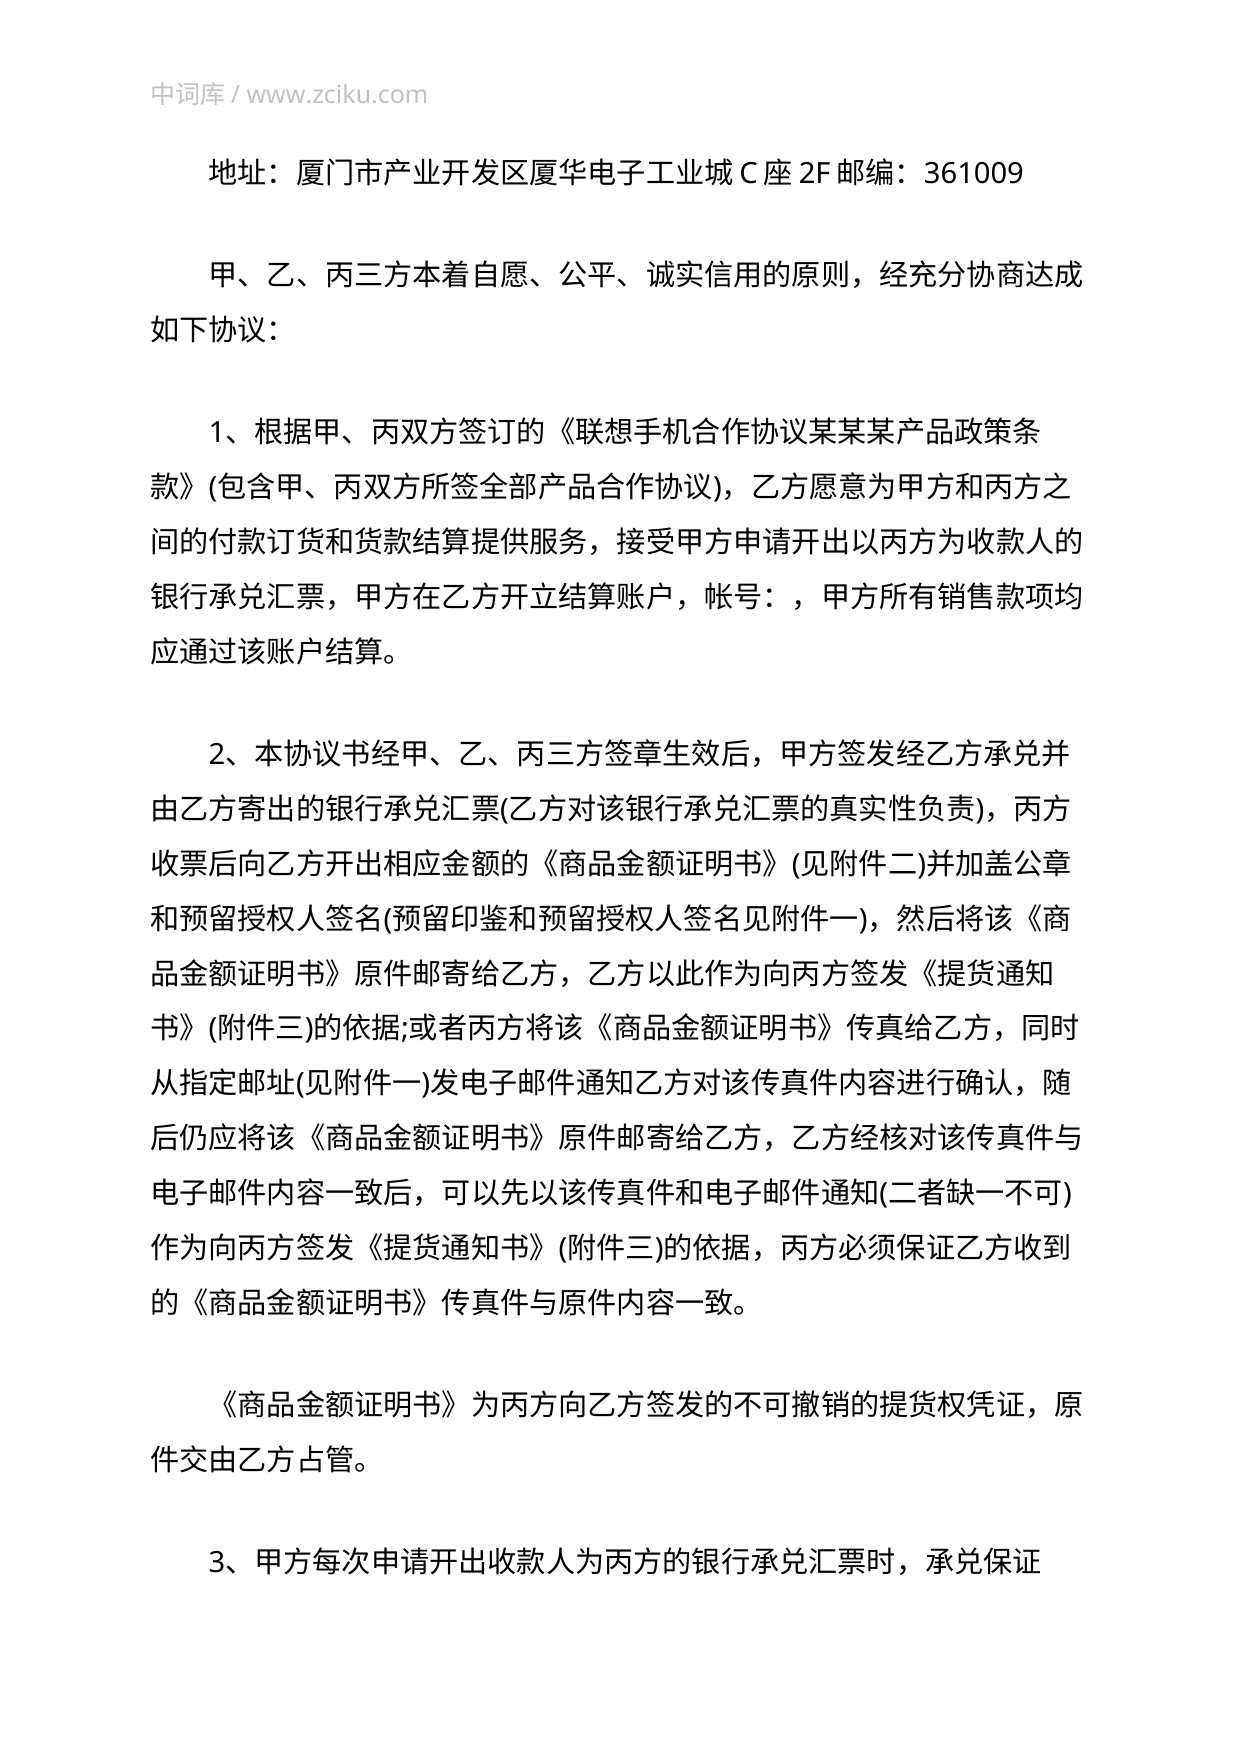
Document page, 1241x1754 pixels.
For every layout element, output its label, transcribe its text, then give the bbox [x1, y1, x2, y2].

text 1、根据甲、丙双方签订的《联想手机合作协议某某某产品政策条款》(包含甲、丙双方所签全部产品合作协议)，乙方愿意为甲方和丙方之间的付款订货和货款结算提供服务，接受甲方申请开出以丙方为收款人的银行承兑汇票，甲方在乙方开立结算账户，帐号：，甲方所有销售款项均应通过该账户结算。 [150, 409, 1090, 671]
text 3、甲方每次申请开出收款人为丙方的银行承兑汇票时，承兑保证 [150, 1538, 1090, 1581]
text 地址：厦门市产业开发区厦华电子工业城C座2F邮编：361009 [150, 150, 1090, 192]
text 《商品金额证明书》为丙方向乙方签发的不可撤销的提货权凭证，原件交由乙方占管。 [150, 1382, 1090, 1479]
text 2、本协议书经甲、乙、丙三方签章生效后，甲方签发经乙方承兑并由乙方寄出的银行承兑汇票(乙方对该银行承兑汇票的真实性负责)，丙方收票后向乙方开出相应金额的《商品金额证明书》(见附件二)并加盖公章和预留授权人签名(预留印鉴和预留授权人签名见附件一)，然后将该《商品金额证明书》原件邮寄给乙方，乙方以此作为向丙方签发《提货通知书》(附件三)的依据;或者丙方将该《商品金额证明书》传真给乙方，同时从指定邮址(见附件一)发电子邮件通知乙方对该传真件内容进行确认，随后仍应将该《商品金额证明书》原件邮寄给乙方，乙方经核对该传真件与电子邮件内容一致后，可以先以该传真件和电子邮件通知(二者缺一不可)作为向丙方签发《提货通知书》(附件三)的依据，丙方必须保证乙方收到的《商品金额证明书》传真件与原件内容一致。 [150, 730, 1090, 1322]
text 甲、乙、丙三方本着自愿、公平、诚实信用的原则，经充分协商达成如下协议： [150, 252, 1090, 349]
